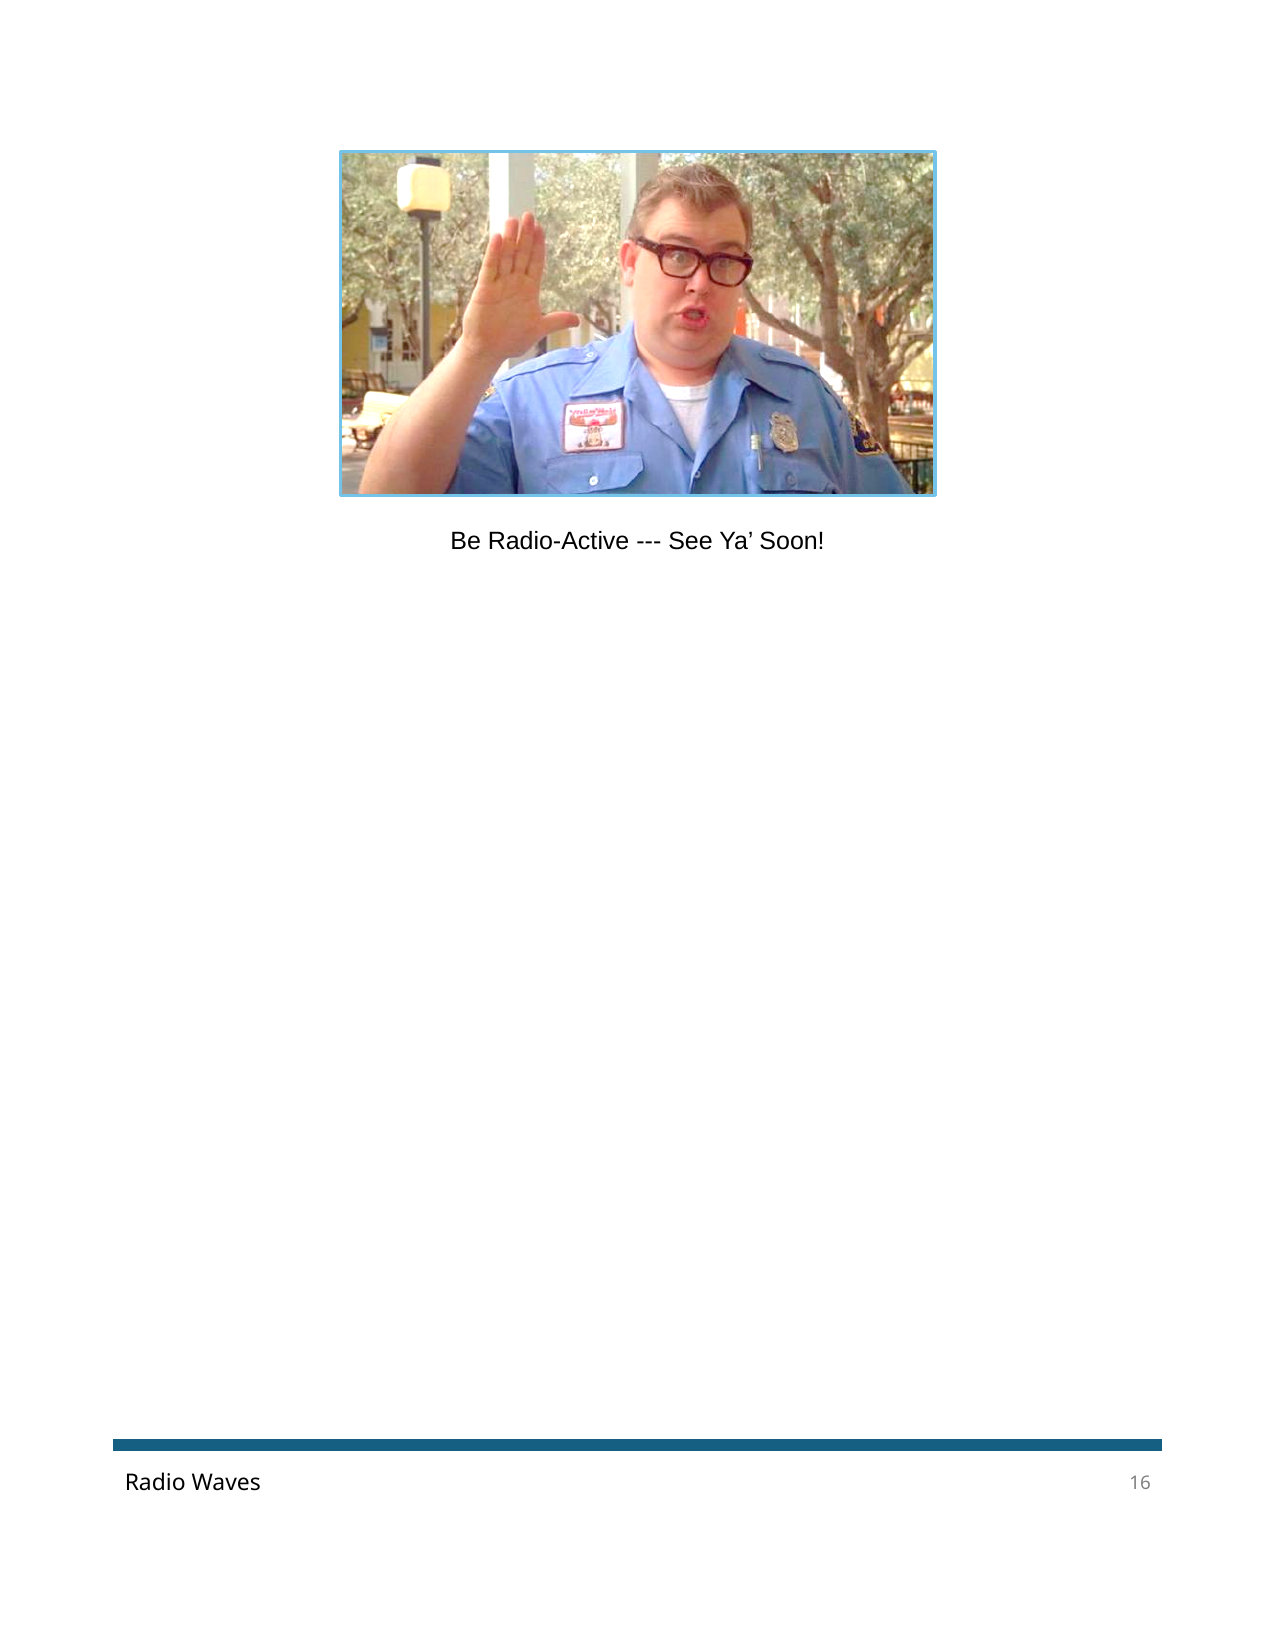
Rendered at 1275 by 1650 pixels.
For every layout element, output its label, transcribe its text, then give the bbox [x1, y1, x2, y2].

text Be Radio-Active --- See Ya’ Soon! [112, 526, 1162, 554]
picture [342, 153, 933, 494]
